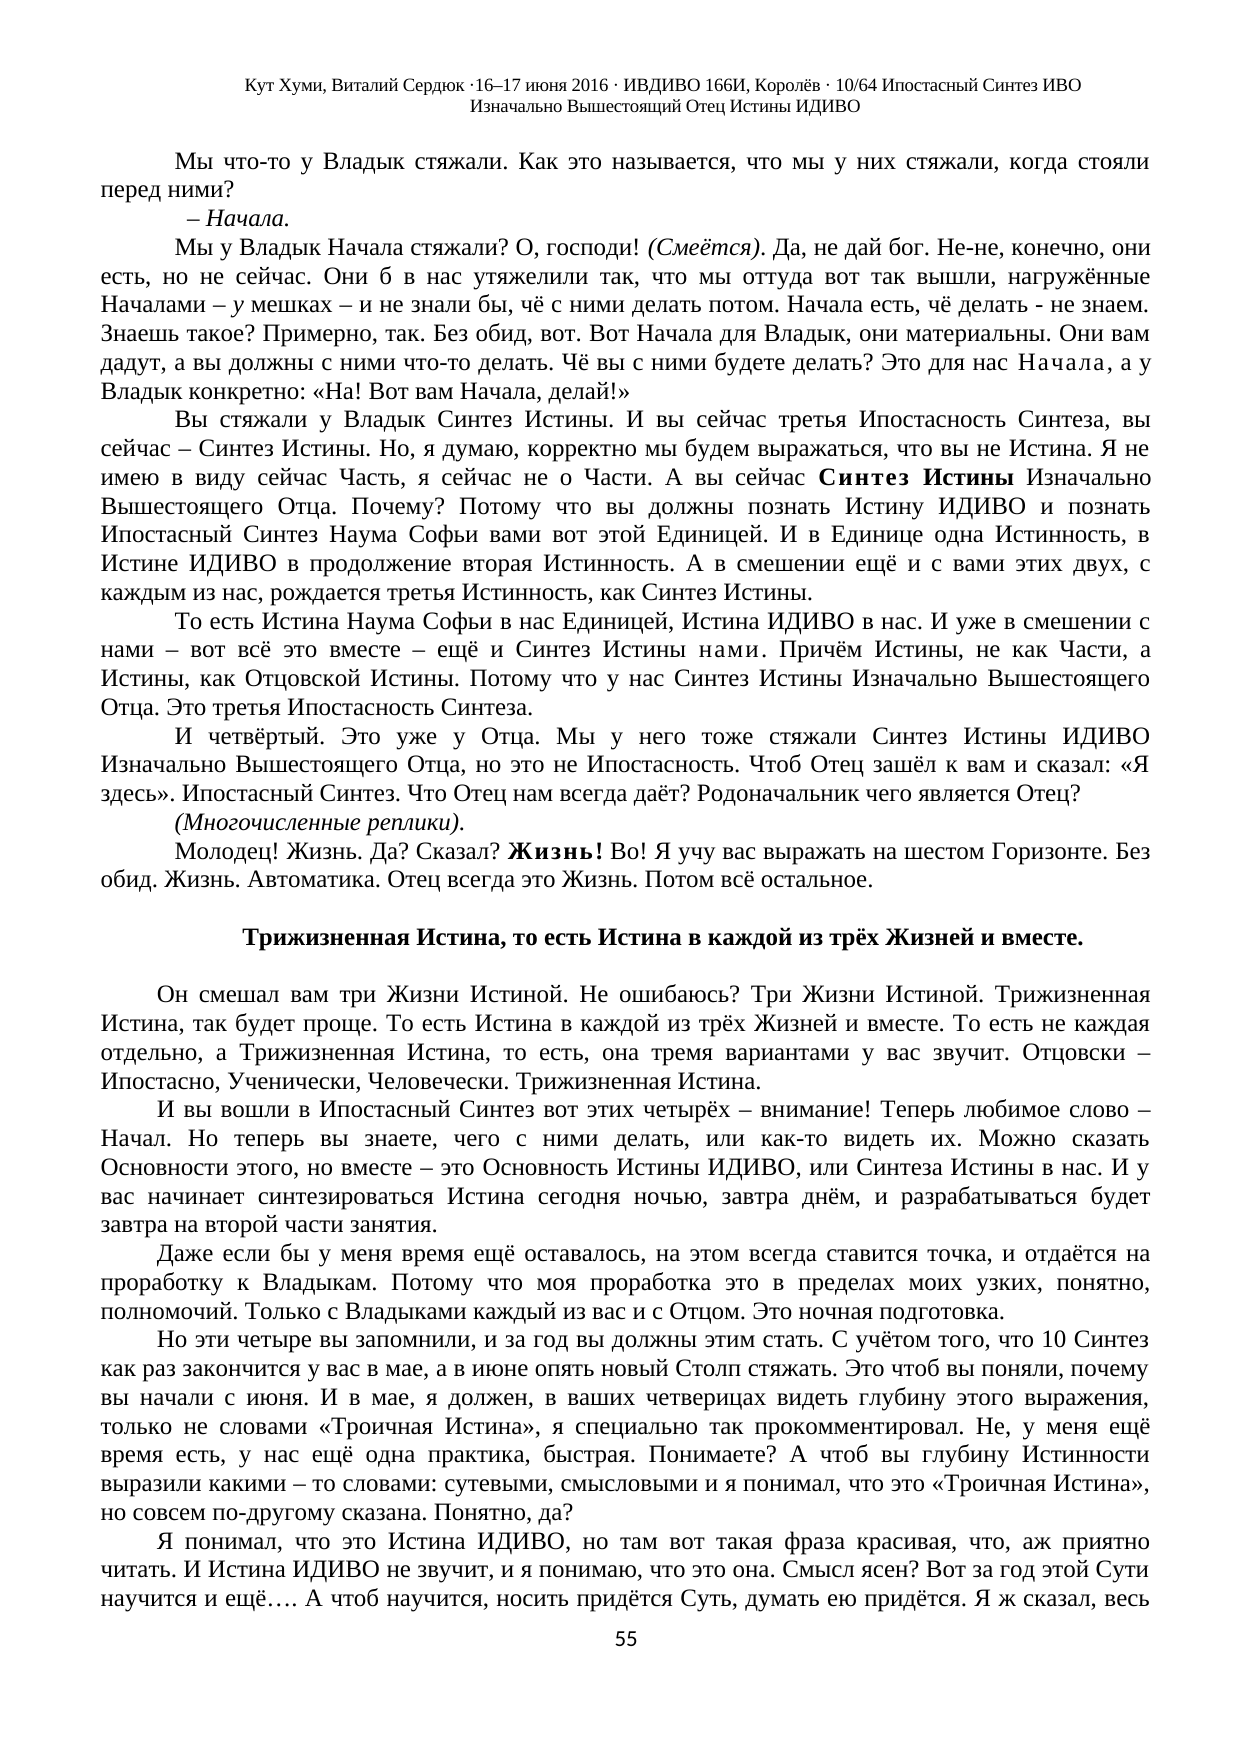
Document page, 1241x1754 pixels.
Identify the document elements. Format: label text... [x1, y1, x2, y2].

text Даже если бы у меня время ещё оставалось, на этом всегда ставится точка, и отдаётся на проработку к Владыкам. Потому что моя проработка это в пределах моих узких, понятно, полномочий. Только с Владыками каждый из вас и с Отцом. Это ночная подготовка. [100, 1238, 1152, 1324]
text Вы стяжали у Владык Синтез Истины. И вы сейчас третья Ипостасность Синтеза, вы сейчас – Синтез Истины. Но, я думаю, корректно мы будем выражаться, что вы не Истина. Я не имею в виду сейчас Часть, я сейчас не о Части. А вы сейчас Синтез Истины Изначально Вышестоящего Отца. Почему? Потому что вы должны познать Истину ИДИВО и познать Ипостасный Синтез Наума Софьи вами вот этой Единицей. И в Единице одна Истинность, в Истине ИДИВО в продолжение вторая Истинность. А в смешении ещё и с вами этих двух, с каждым из нас, рождается третья Истинность, как Синтез Истины. [100, 404, 1152, 606]
text То есть Истина Наума Софьи в нас Единицей, Истина ИДИВО в нас. И уже в смешении с нами – вот всё это вместе – ещё и Синтез Истины нами. Причём Истины, не как Части, а Истины, как Отцовской Истины. Потому что у нас Синтез Истины Изначально Вышестоящего Отца. Это третья Ипостасность Синтеза. [100, 606, 1152, 721]
text – Начала. [100, 203, 1152, 232]
text Трижизненная Истина, то есть Истина в каждой из трёх Жизней и вместе. [100, 922, 1152, 951]
text Он смешал вам три Жизни Истиной. Не ошибаюсь? Три Жизни Истиной. Трижизненная Истина, так будет проще. То есть Истина в каждой из трёх Жизней и вместе. То есть не каждая отдельно, а Трижизненная Истина, то есть, она тремя вариантами у вас звучит. Отцовски – Ипостасно, Ученически, Человечески. Трижизненная Истина. [100, 979, 1152, 1094]
text Мы у Владык Начала стяжали? О, господи! (Смеётся). Да, не дай бог. Не-не, конечно, они есть, но не сейчас. Они б в нас утяжелили так, что мы оттуда вот так вышли, нагружённые Началами – у мешках – и не знали бы, чё с ними делать потом. Начала есть, чё делать - не знаем. Знаешь такое? Примерно, так. Без обид, вот. Вот Начала для Владык, они материальны. Они вам дадут, а вы должны с ними что-то делать. Чё вы с ними будете делать? Это для нас Начала, а у Владык конкретно: «На! Вот вам Начала, делай!» [100, 232, 1152, 404]
text Мы что-то у Владык стяжали. Как это называется, что мы у них стяжали, когда стояли перед ними? [100, 146, 1152, 203]
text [100, 1526, 1152, 1612]
text (Многочисленные реплики). [100, 807, 1152, 836]
text И вы вошли в Ипостасный Синтез вот этих четырёх – внимание! Теперь любимое слово – Начал. Но теперь вы знаете, чего с ними делать, или как-то видеть их. Можно сказать Основности этого, но вместе – это Основность Истины ИДИВО, или Синтеза Истины в нас. И у вас начинает синтезироваться Истина сегодня ночью, завтра днём, и разрабатываться будет завтра на второй части занятия. [100, 1094, 1152, 1238]
text И четвёртый. Это уже у Отца. Мы у него тоже стяжали Синтез Истины ИДИВО Изначально Вышестоящего Отца, но это не Ипостасность. Чтоб Отец зашёл к вам и сказал: «Я здесь». Ипостасный Синтез. Что Отец нам всегда даёт? Родоначальник чего является Отец? [100, 721, 1152, 807]
text Молодец! Жизнь. Да? Сказал? Жизнь! Во! Я учу вас выражать на шестом Горизонте. Без обид. Жизнь. Автоматика. Отец всегда это Жизнь. Потом всё остальное. [100, 836, 1152, 893]
text Но эти четыре вы запомнили, и за год вы должны этим стать. С учётом того, что 10 Синтез как раз закончится у вас в мае, а в июне опять новый Столп стяжать. Это чтоб вы поняли, почему вы начали с июня. И в мае, я должен, в ваших четверицах видеть глубину этого выражения, только не словами «Троичная Истина», я специально так прокомментировал. Не, у меня ещё время есть, у нас ещё одна практика, быстрая. Понимаете? А чтоб вы глубину Истинности выразили какими – то словами: сутевыми, смысловыми и я понимал, что это «Троичная Истина», но совсем по-другому сказана. Понятно, да? [100, 1324, 1152, 1526]
